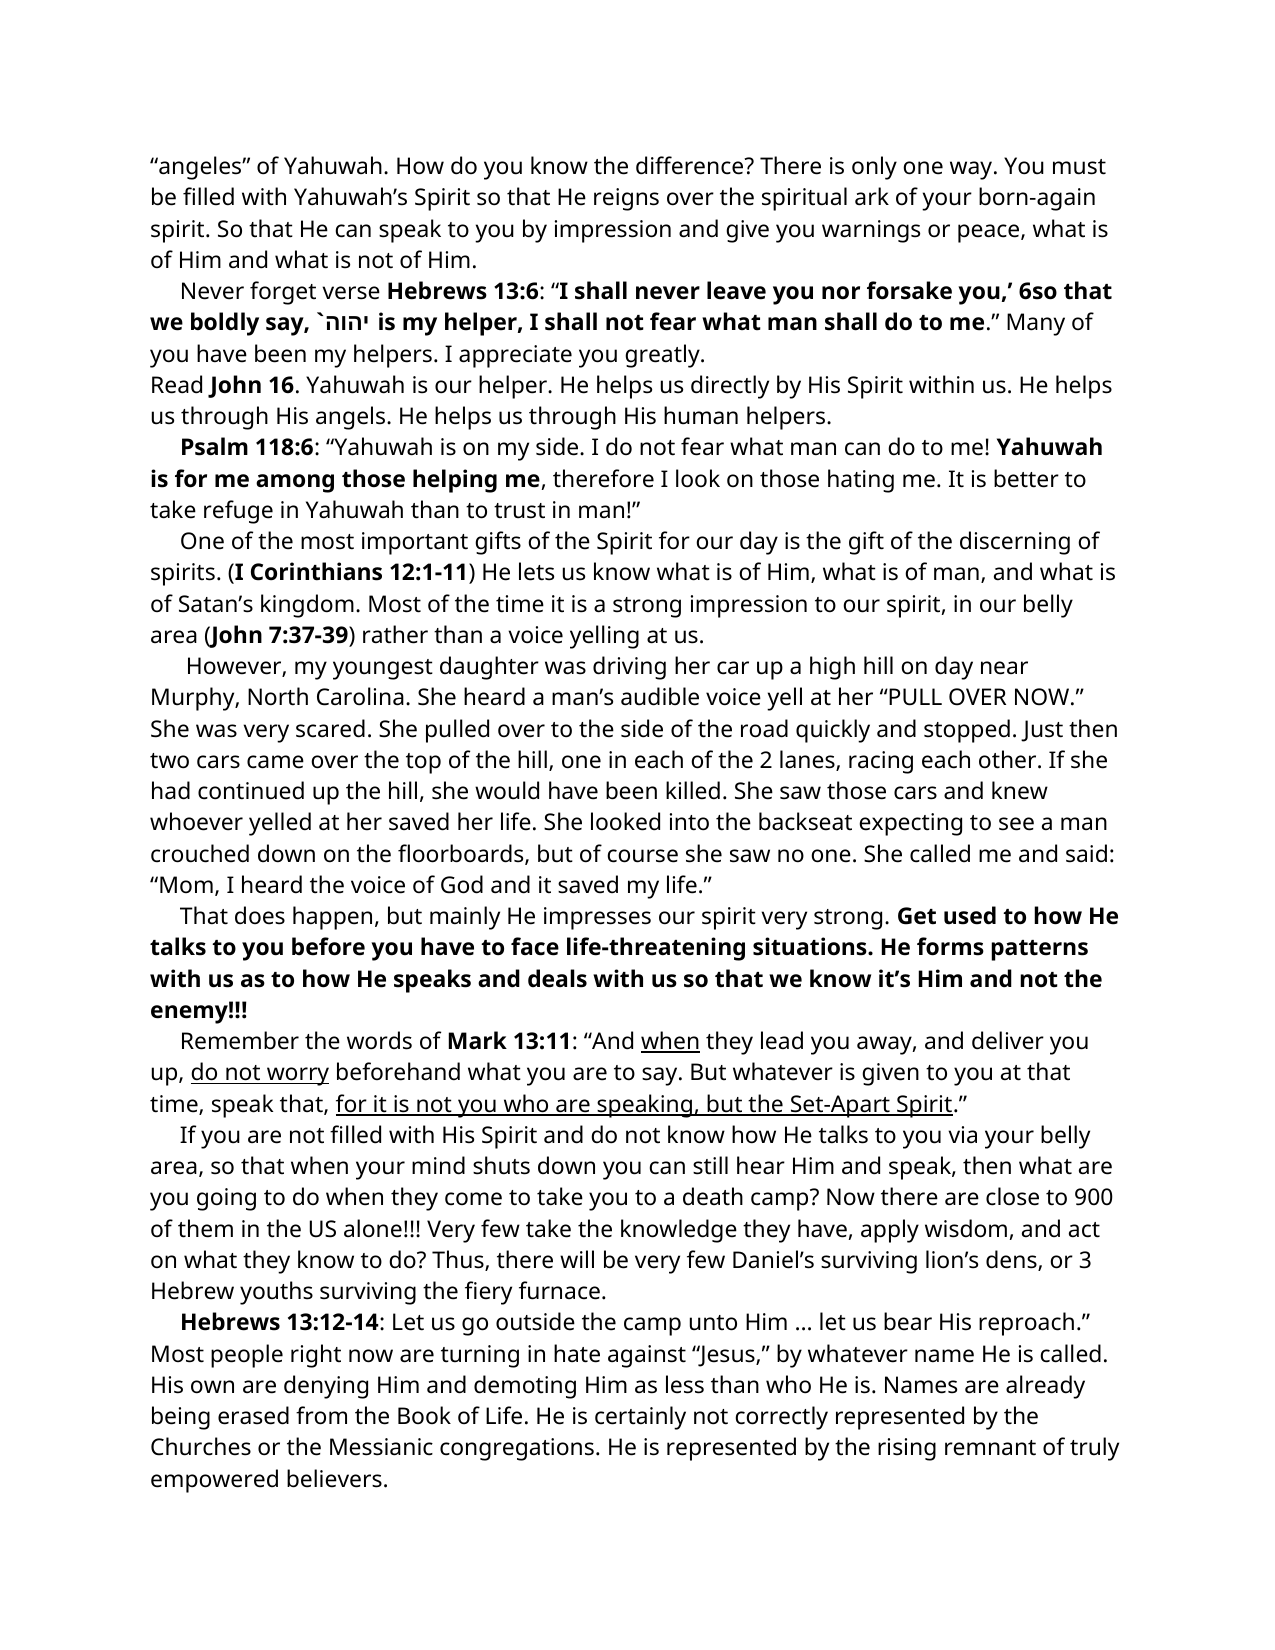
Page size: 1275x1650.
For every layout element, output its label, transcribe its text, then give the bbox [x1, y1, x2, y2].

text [150, 150, 1125, 275]
text However, my youngest daughter was driving her car up a high hill on day near Murphy, North Carolina. She heard a man’s audible voice yell at her “PULL OVER NOW.” She was very scared. She pulled over to the side of the road quickly and stopped. Just then two cars came over the top of the hill, one in each of the 2 lanes, racing each other. If she had continued up the hill, she would have been killed. She saw those cars and knew whoever yelled at her saved her life. She looked into the backseat expecting to see a man crouched down on the floorboards, but of course she saw no one. She called me and said: “Mom, I heard the voice of God and it saved my life.” [150, 650, 1125, 900]
text One of the most important gifts of the Spirit for our day is the gift of the discerning of spirits. (I Corinthians 12:1-11) He lets us know what is of Him, what is of man, and what is of Satan’s kingdom. Most of the time it is a strong impression to our spirit, in our belly area (John 7:37-39) rather than a voice yelling at us. [150, 525, 1125, 650]
text Remember the words of Mark 13:11: “And when they lead you away, and deliver you up, do not worry beforehand what you are to say. But whatever is given to you at that time, speak that, for it is not you who are speaking, but the Set-Apart Spirit.” [150, 1025, 1125, 1119]
text Read John 16. Yahuwah is our helper. He helps us directly by His Spirit within us. He helps us through His angels. He helps us through His human helpers. [150, 369, 1125, 431]
text Hebrews 13:12-14: Let us go outside the camp unto Him … let us bear His reproach.” Most people right now are turning in hate against “Jesus,” by whatever name He is called. His own are denying Him and demoting Him as less than who He is. Names are already being erased from the Book of Life. He is certainly not correctly represented by the Churches or the Messianic congregations. He is represented by the rising remnant of truly empowered believers. [150, 1306, 1125, 1494]
text That does happen, but mainly He impresses our spirit very strong. Get used to how He talks to you before you have to face life-threatening situations. He forms patterns with us as to how He speaks and deals with us so that we know it’s Him and not the enemy!!! [150, 900, 1125, 1025]
text If you are not filled with His Spirit and do not know how He talks to you via your belly area, so that when your mind shuts down you can still hear Him and speak, then what are you going to do when they come to take you to a death camp? Now there are close to 900 of them in the US alone!!! Very few take the knowledge they have, apply wisdom, and act on what they know to do? Thus, there will be very few Daniel’s surviving lion’s dens, or 3 Hebrew youths surviving the fiery furnace. [150, 1119, 1125, 1306]
text Never forget verse Hebrews 13:6: “I shall never leave you nor forsake you,’ 6so that we boldly say, `יהוה is my helper, I shall not fear what man shall do to me.” Many of you have been my helpers. I appreciate you greatly. [150, 275, 1125, 369]
text Psalm 118:6: “Yahuwah is on my side. I do not fear what man can do to me! Yahuwah is for me among those helping me, therefore I look on those hating me. It is better to take refuge in Yahuwah than to trust in man!” [150, 431, 1125, 525]
